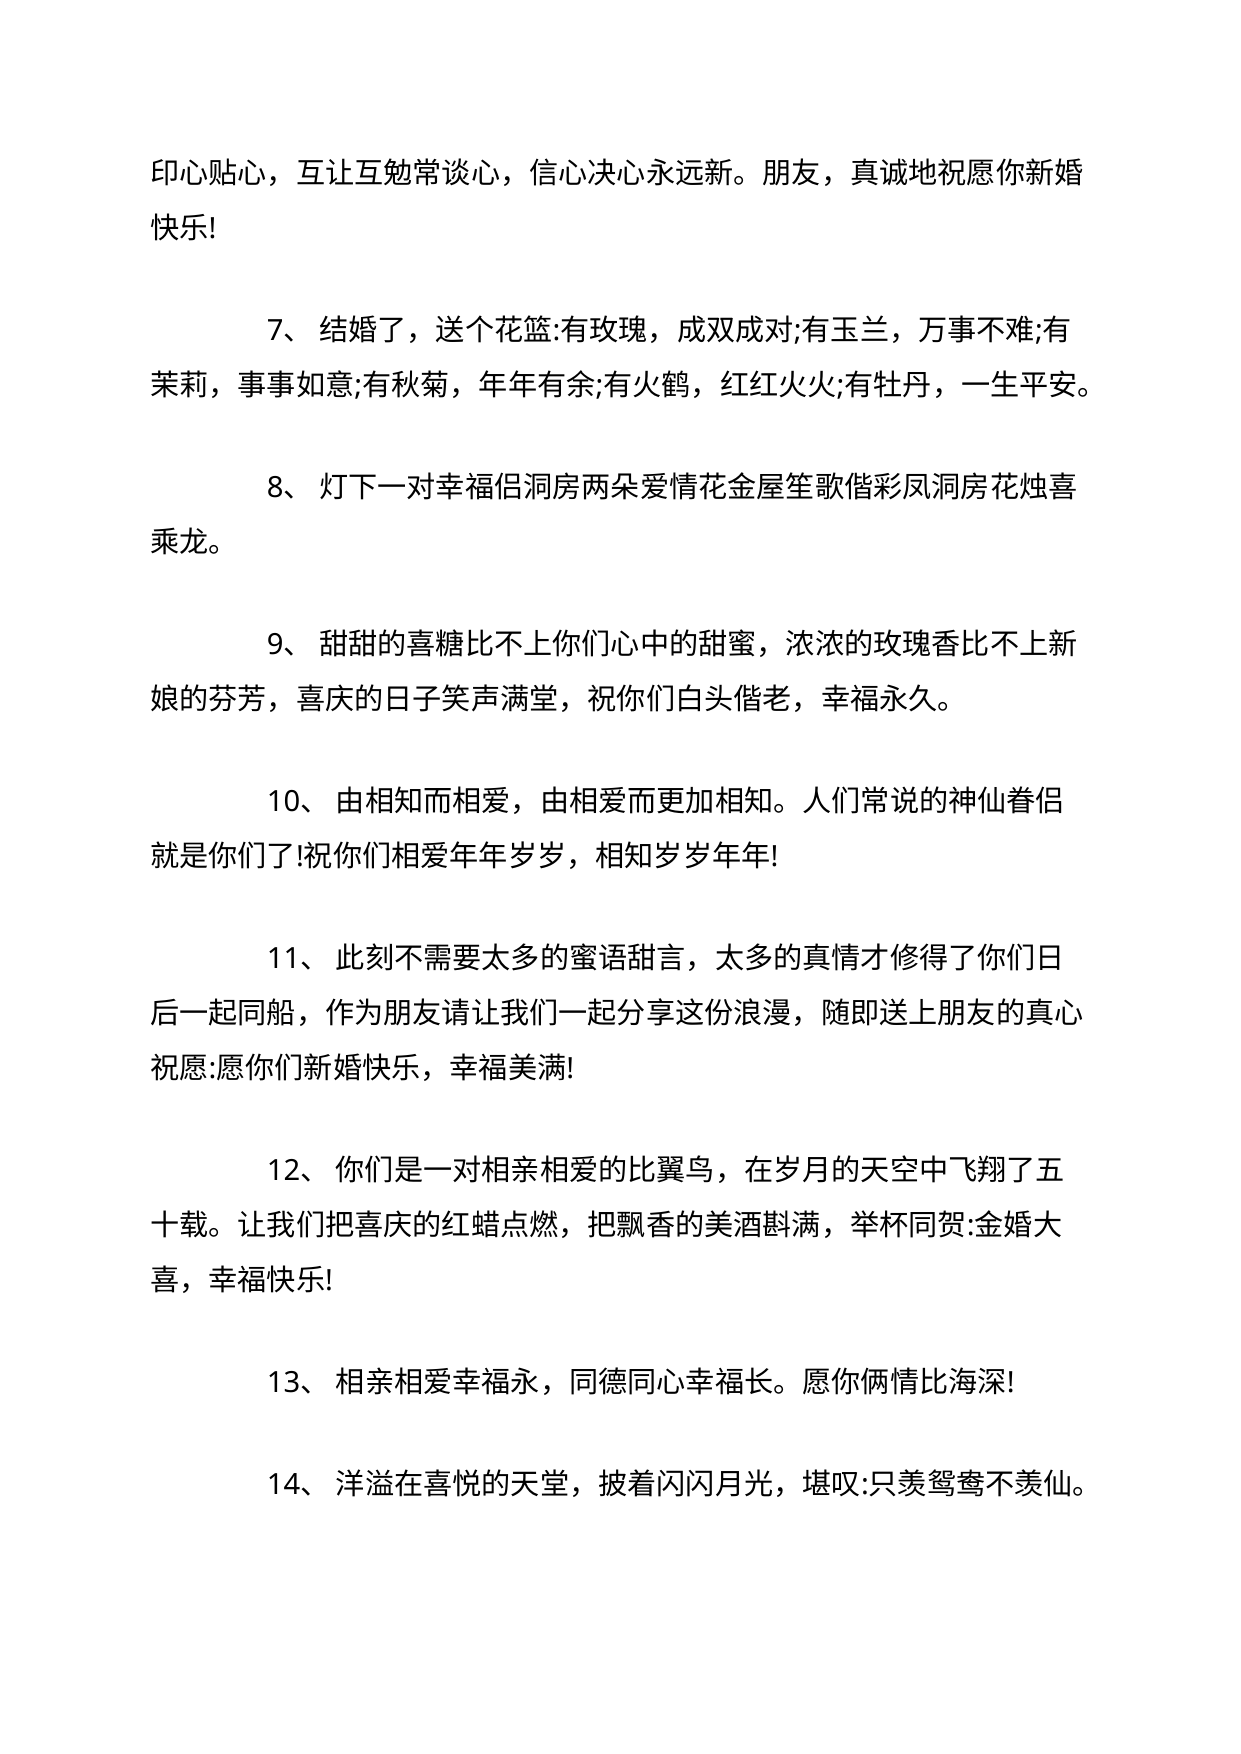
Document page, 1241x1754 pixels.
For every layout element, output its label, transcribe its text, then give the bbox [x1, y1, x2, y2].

text 10、 由相知而相爱，由相爱而更加相知。人们常说的神仙眷侣就是你们了!祝你们相爱年年岁岁，相知岁岁年年! [150, 777, 1090, 875]
text 13、 相亲相爱幸福永，同德同心幸福长。愿你俩情比海深! [150, 1358, 1090, 1401]
text 12、 你们是一对相亲相爱的比翼鸟，在岁月的天空中飞翔了五十载。让我们把喜庆的红蜡点燃，把飘香的美酒斟满，举杯同贺:金婚大喜，幸福快乐! [150, 1146, 1090, 1299]
text 9、 甜甜的喜糖比不上你们心中的甜蜜，浓浓的玫瑰香比不上新娘的芬芳，喜庆的日子笑声满堂，祝你们白头偕老，幸福永久。 [150, 621, 1090, 718]
text 11、 此刻不需要太多的蜜语甜言，太多的真情才修得了你们日后一起同船，作为朋友请让我们一起分享这份浪漫，随即送上朋友的真心祝愿:愿你们新婚快乐，幸福美满! [150, 934, 1090, 1087]
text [150, 150, 1090, 247]
text 8、 灯下一对幸福侣洞房两朵爱情花金屋笙歌偕彩凤洞房花烛喜乘龙。 [150, 464, 1090, 561]
text 7、 结婚了，送个花篮:有玫瑰，成双成对;有玉兰，万事不难;有茉莉，事事如意;有秋菊，年年有余;有火鹤，红红火火;有牡丹，一生平安。 [150, 307, 1090, 404]
text 14、 洋溢在喜悦的天堂，披着闪闪月光，堪叹:只羡鸳鸯不羡仙。 [150, 1460, 1090, 1503]
